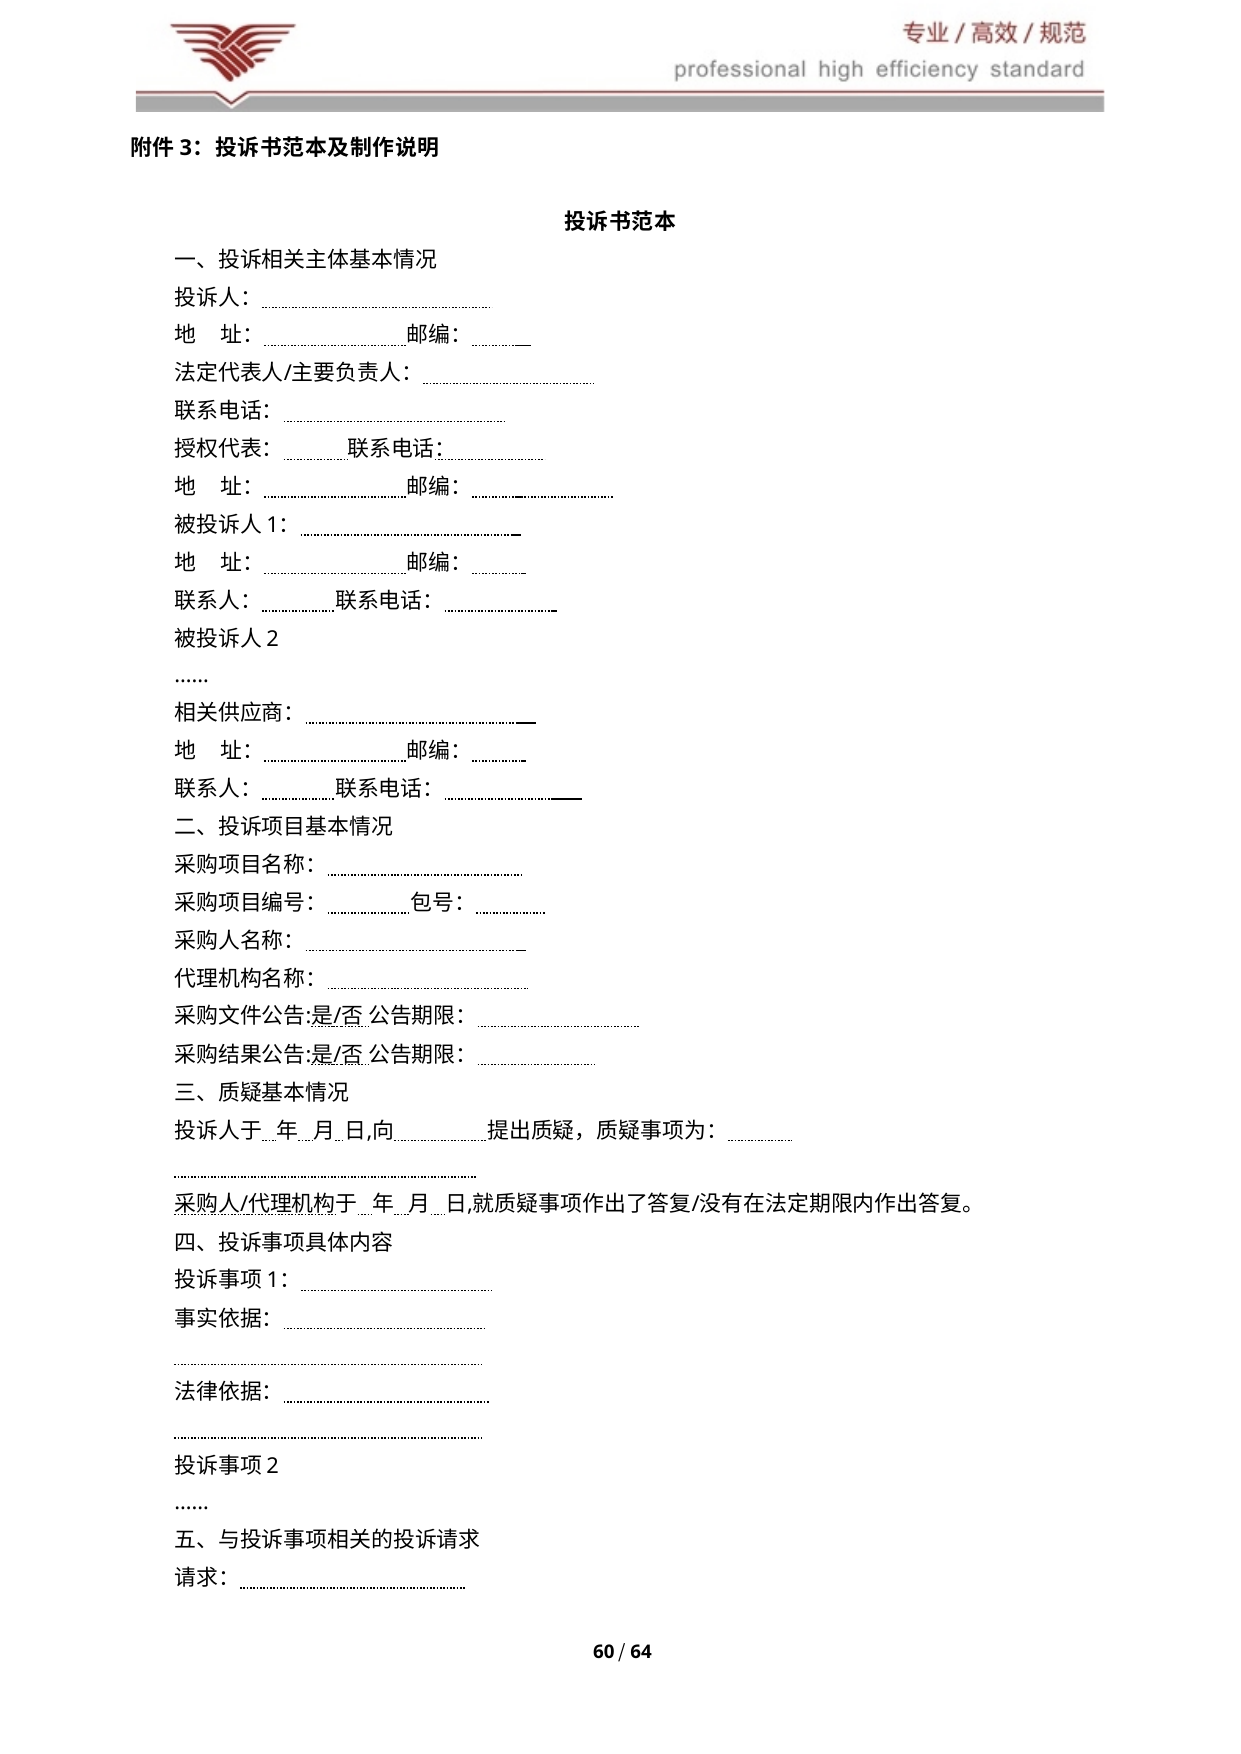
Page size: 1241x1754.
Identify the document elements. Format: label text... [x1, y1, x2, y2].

text 投诉书范本 [130, 204, 1110, 235]
text …… [130, 1486, 1110, 1516]
text 法定代表人/主要负责人： [130, 355, 1110, 387]
text 二、投诉项目基本情况 [130, 809, 1110, 841]
text …… [130, 659, 1110, 689]
text 投诉人于 年 月 日,向 提出质疑，质疑事项为： [130, 1113, 1110, 1144]
text 被投诉人1： [130, 507, 1110, 539]
text 代理机构名称： [130, 961, 1110, 992]
text 地 址： 邮编： [130, 317, 1110, 349]
text 投诉人： [130, 279, 1110, 311]
text 请求： [130, 1560, 1110, 1591]
text 附件3：投诉书范本及制作说明 [130, 130, 1110, 162]
text 三、质疑基本情况 [130, 1075, 1110, 1106]
text 采购文件公告:是/否 公告期限： [130, 998, 1110, 1030]
text 相关供应商： [130, 695, 1110, 727]
text 联系人： 联系电话： [130, 583, 1110, 615]
text 五、与投诉事项相关的投诉请求 [130, 1522, 1110, 1553]
text 一、投诉相关主体基本情况 [130, 242, 1110, 273]
text 联系人： 联系电话： [130, 771, 1110, 803]
text 地 址： 邮编： [130, 469, 1110, 501]
text 采购项目编号： 包号： [130, 885, 1110, 916]
text 采购人/代理机构于 年 月 日,就质疑事项作出了答复/没有在法定期限内作出答复。 [130, 1186, 1110, 1218]
text 投诉事项2 [130, 1448, 1110, 1480]
text 采购结果公告:是/否 公告期限： [130, 1037, 1110, 1068]
text 四、投诉事项具体内容 [130, 1224, 1110, 1256]
text 采购人名称： [130, 923, 1110, 954]
text 投诉事项 1： [130, 1262, 1110, 1294]
text 地 址： 邮编： [130, 733, 1110, 765]
text 联系电话： [130, 393, 1110, 425]
text 被投诉人2 [130, 621, 1110, 653]
text 法律依据： [130, 1374, 1110, 1406]
text 采购项目名称： [130, 847, 1110, 878]
text 授权代表： 联系电话： [130, 431, 1110, 463]
picture [135, 0, 1105, 112]
text 地 址： 邮编： [130, 545, 1110, 577]
text 事实依据： [130, 1301, 1110, 1332]
